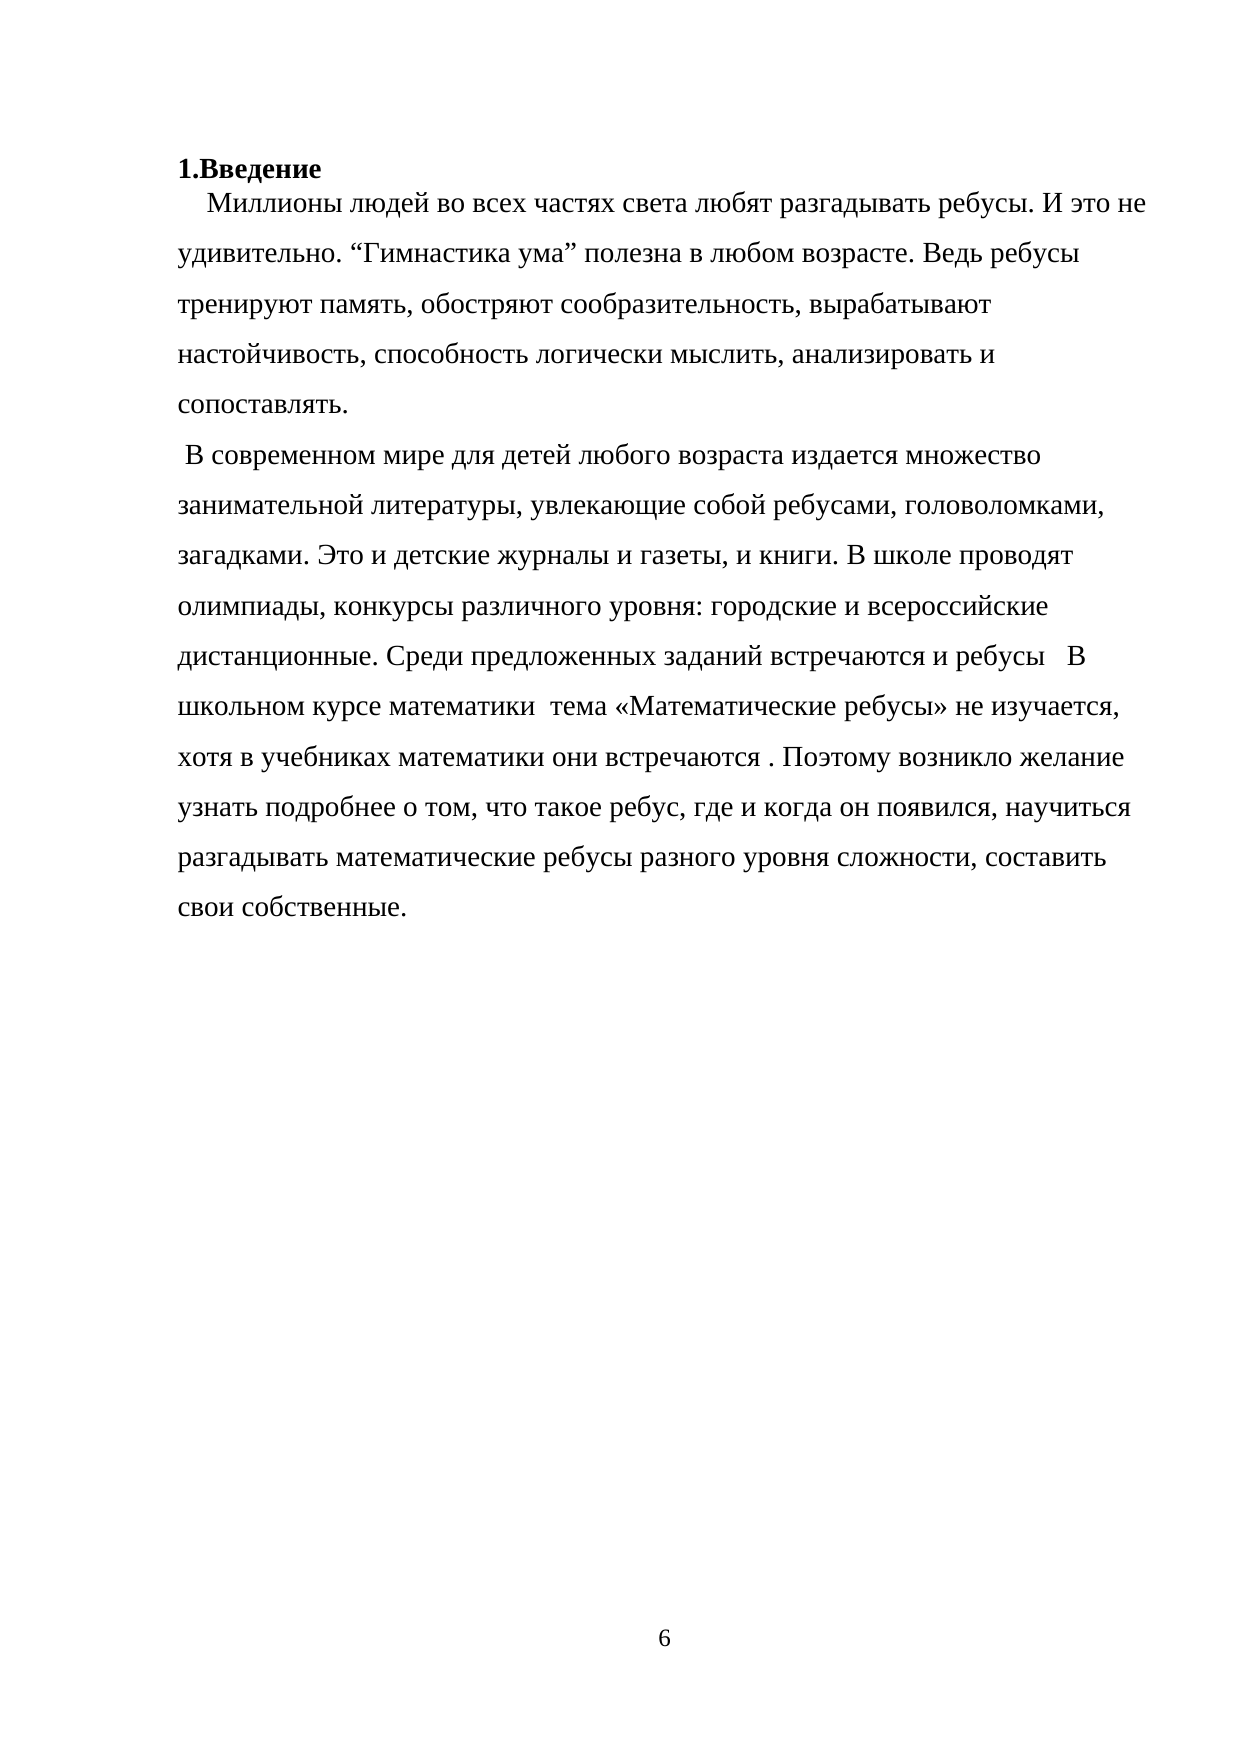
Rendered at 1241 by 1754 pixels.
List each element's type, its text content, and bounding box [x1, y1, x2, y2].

text 1.Введение [177, 152, 1152, 185]
text Миллионы людей во всех частях света любят разгадывать ребусы. И это не удивительно. “Гимнастика ума” полезна в любом возрасте. Ведь ребусы тренируют память, обостряют сообразительность, вырабатывают настойчивость, способность логически мыслить, анализировать и сопоставлять. [177, 185, 1152, 420]
text В современном мире для детей любого возраста издается множество занимательной литературы, увлекающие собой ребусами, головоломками, загадками. Это и детские журналы и газеты, и книги. В школе проводят олимпиады, конкурсы различного уровня: городские и всероссийские дистанционные. Среди предложенных заданий встречаются и ребусы В школьном курсе математики тема «Математические ребусы» не изучается, хотя в учебниках математики они встречаются . Поэтому возникло желание узнать подробнее о том, что такое ребус, где и когда он появился, научиться разгадывать математические ребусы разного уровня сложности, составить свои собственные. [177, 437, 1152, 923]
